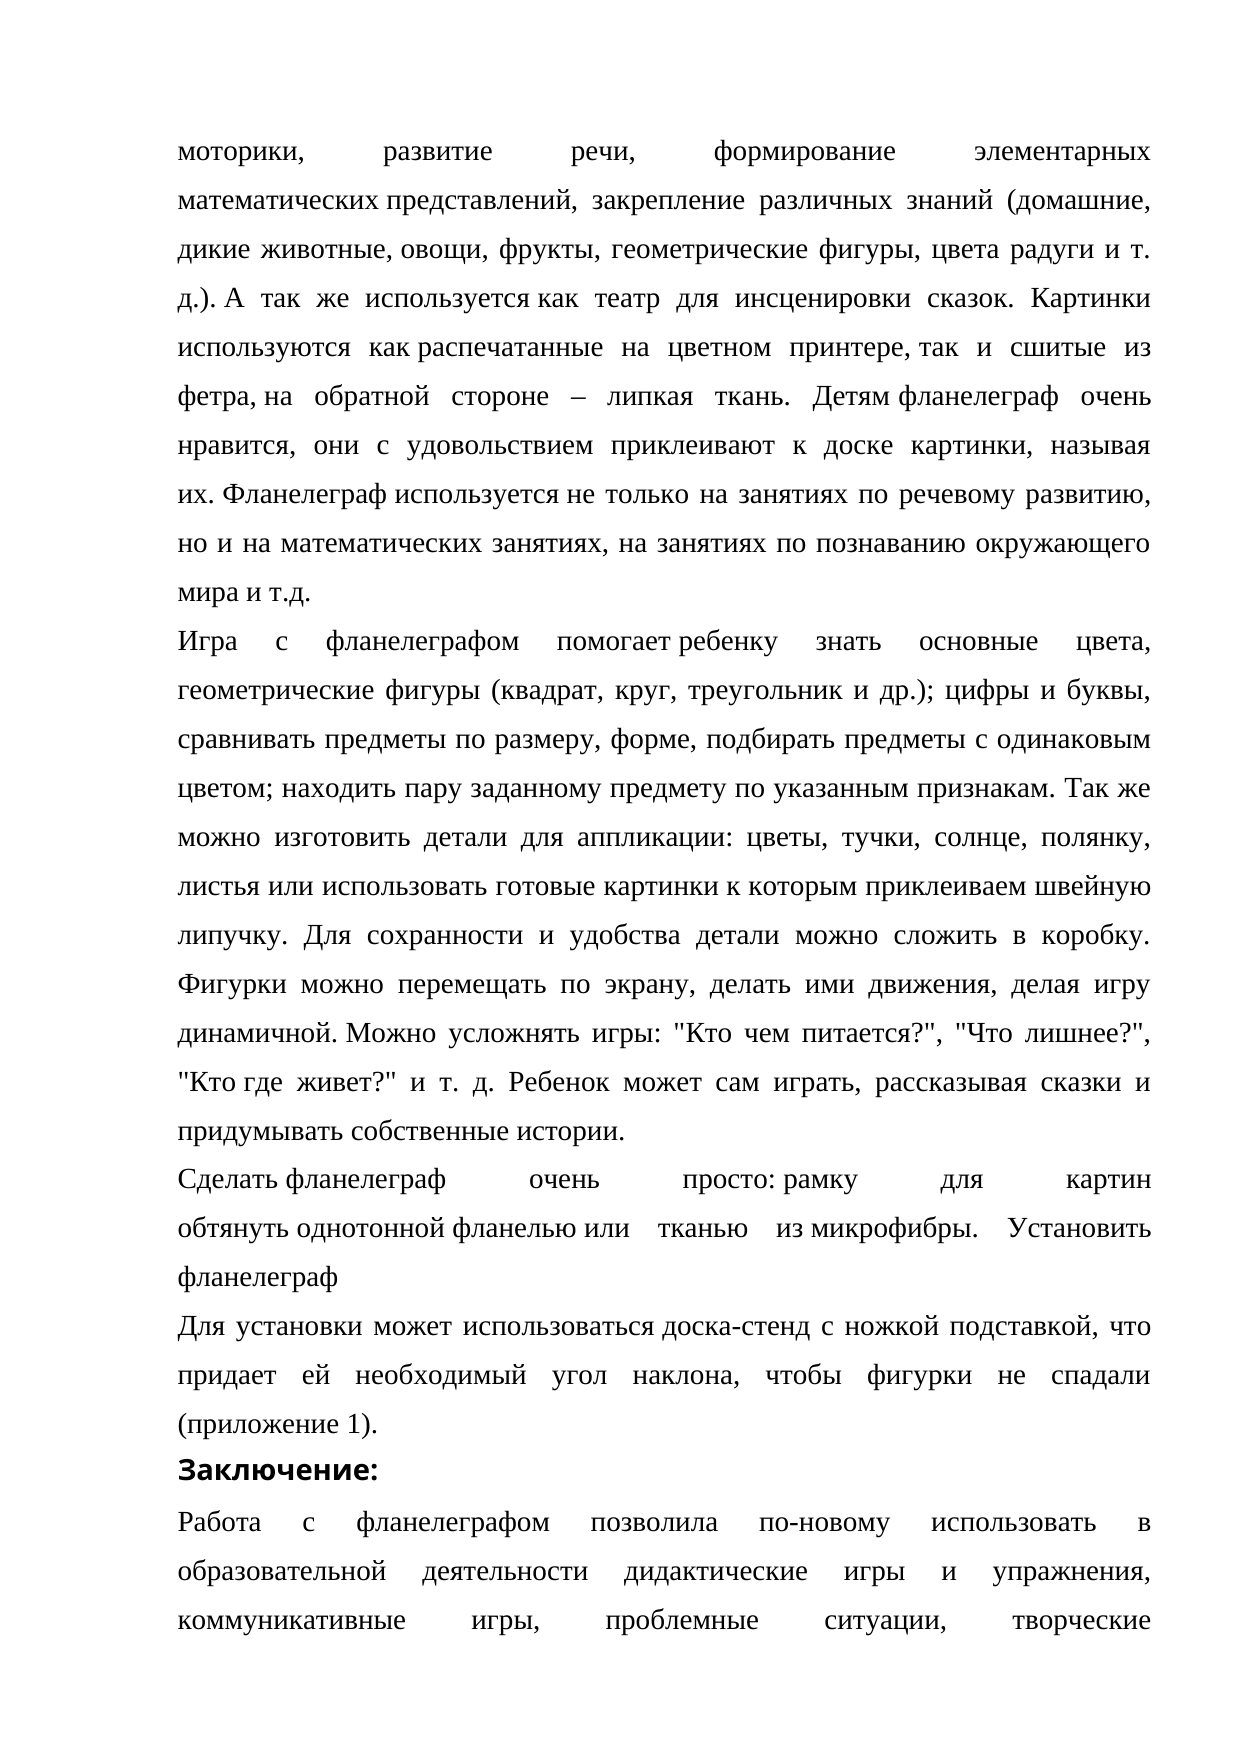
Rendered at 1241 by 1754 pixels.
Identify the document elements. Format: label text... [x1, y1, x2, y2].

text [177, 118, 1152, 608]
text Сделать фланелеграф очень просто: рамку для картин обтянуть однотонной фланелью или тканью из микрофибры. Установить фланелеграф [177, 1146, 1152, 1293]
text Игра с фланелеграфом помогает ребенку знать основные цвета, геометрические фигуры (квадрат, круг, треугольник и др.); цифры и буквы, сравнивать предметы по размеру, форме, подбирать предметы с одинаковым цветом; находить пару заданному предмету по указанным признакам. Так же можно изготовить детали для аппликации: цветы, тучки, солнце, полянку, листья или использовать готовые картинки к которым приклеиваем швейную липучку. Для сохранности и удобства детали можно сложить в коробку. Фигурки можно перемещать по экрану, делать ими движения, делая игру динамичной. Можно усложнять игры: "Кто чем питается?", "Что лишнее?", "Кто где живет?" и т. д. Ребенок может сам играть, рассказывая сказки и придумывать собственные истории. [177, 608, 1152, 1146]
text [177, 1489, 1152, 1636]
text Заключение: [177, 1440, 1152, 1489]
text Для установки может использоваться доска-стенд с ножкой подставкой, что придает ей необходимый угол наклона, чтобы фигурки не спадали (приложение 1). [177, 1293, 1152, 1440]
